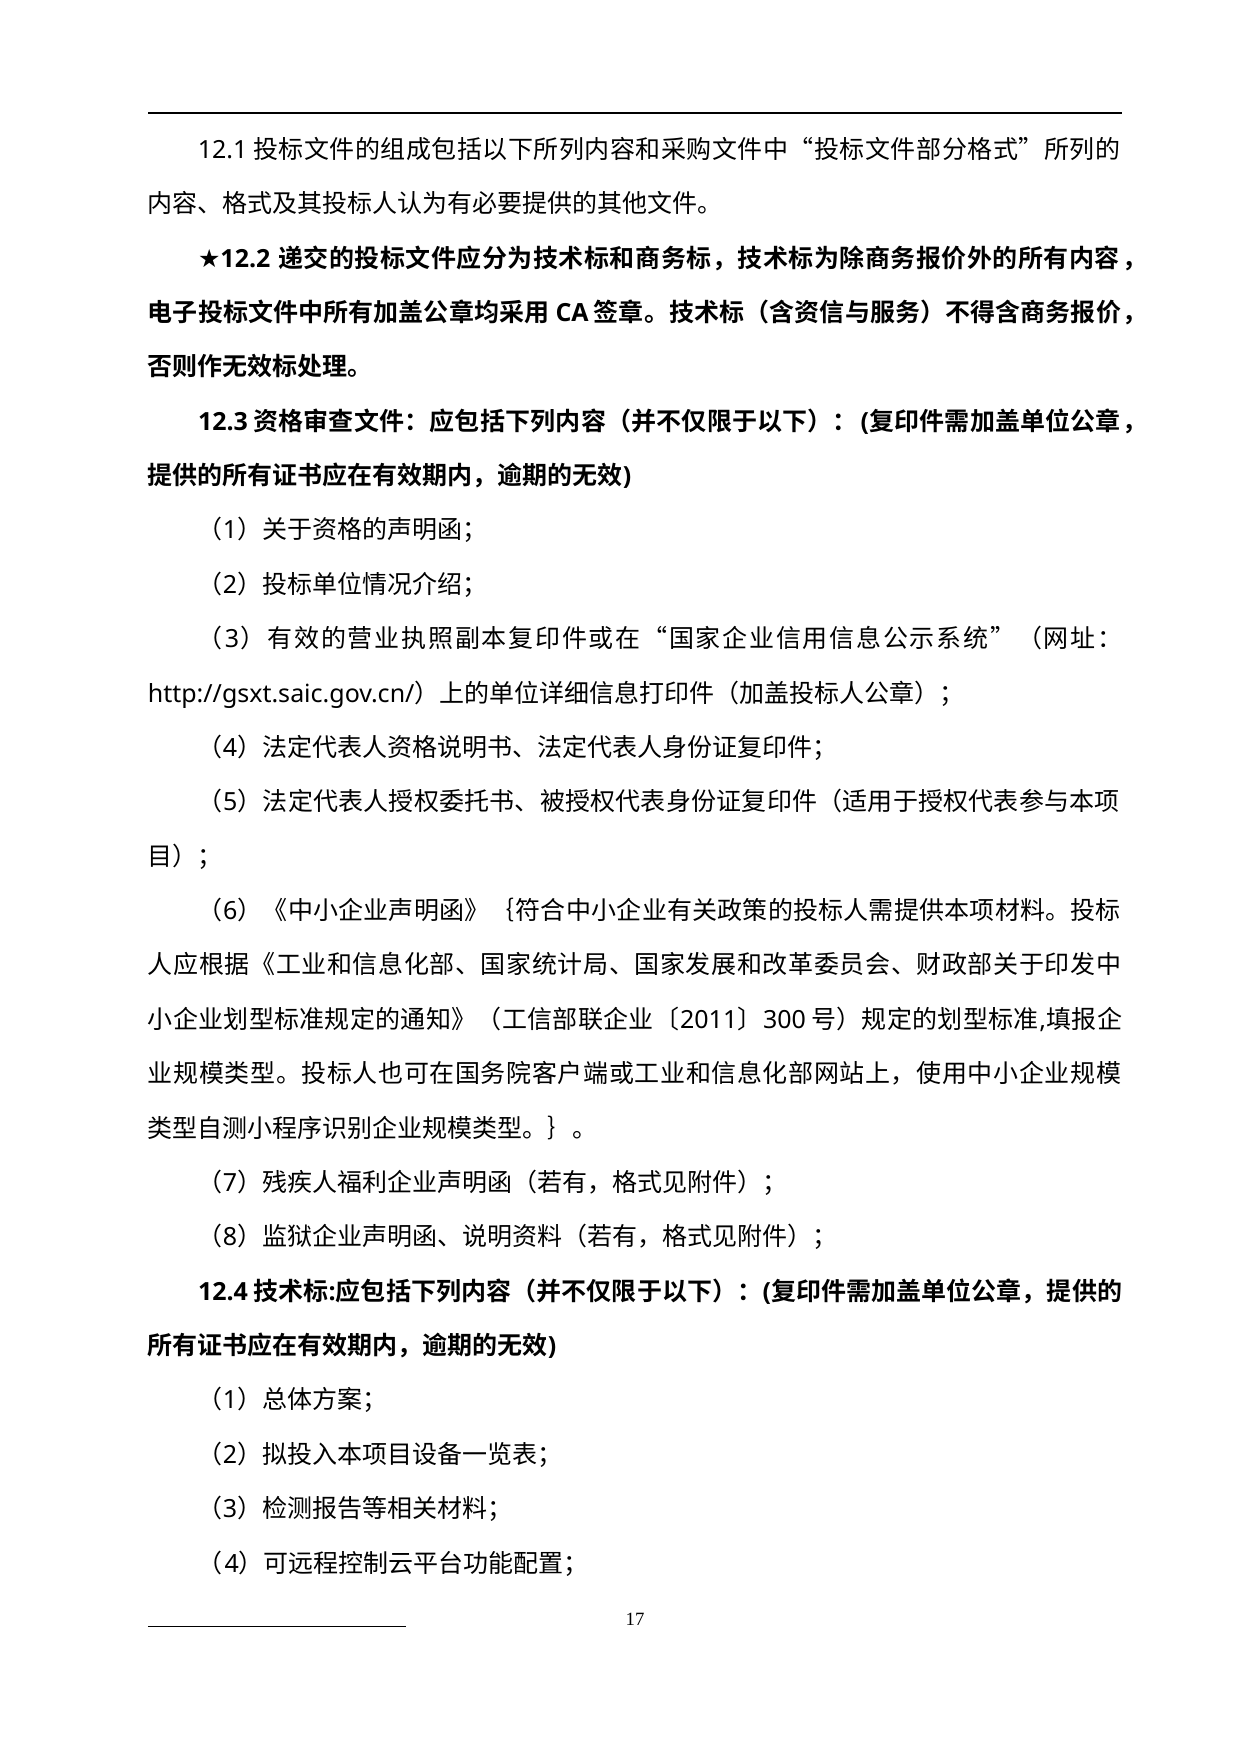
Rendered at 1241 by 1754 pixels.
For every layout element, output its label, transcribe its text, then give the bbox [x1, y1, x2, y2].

text （2）投标单位情况介绍； [148, 564, 1122, 601]
text 12.3资格审查文件：应包括下列内容（并不仅限于以下）：(复印件需加盖单位公章，提供的所有证书应在有效期内，逾期的无效) [148, 401, 1122, 492]
text （7）残疾人福利企业声明函（若有，格式见附件）； [148, 1162, 1122, 1199]
text 12.1投标文件的组成包括以下所列内容和采购文件中“投标文件部分格式”所列的内容、格式及其投标人认为有必要提供的其他文件。 [148, 129, 1122, 220]
text （1）关于资格的声明函； [148, 510, 1122, 546]
text 12.4技术标:应包括下列内容（并不仅限于以下）：(复印件需加盖单位公章，提供的所有证书应在有效期内，逾期的无效) [148, 1271, 1122, 1362]
text （2）拟投入本项目设备一览表； [148, 1434, 1122, 1471]
text （1）总体方案； [148, 1380, 1122, 1416]
text （4）法定代表人资格说明书、法定代表人身份证复印件； [148, 727, 1122, 764]
text （3）有效的营业执照副本复印件或在“国家企业信用信息公示系统”（网址：http://gsxt.saic.gov.cn/）上的单位详细信息打印件（加盖投标人公章）； [148, 619, 1122, 709]
text ★12.2 递交的投标文件应分为技术标和商务标，技术标为除商务报价外的所有内容，电子投标文件中所有加盖公章均采用CA签章。技术标（含资信与服务）不得含商务报价，否则作无效标处理。 [148, 238, 1122, 383]
text （3）检测报告等相关材料； [148, 1489, 1122, 1525]
text （6）《中小企业声明函》｛符合中小企业有关政策的投标人需提供本项材料。投标人应根据《工业和信息化部、国家统计局、国家发展和改革委员会、财政部关于印发中小企业划型标准规定的通知》（工信部联企业〔2011〕300号）规定的划型标准,填报企业规模类型。投标人也可在国务院客户端或工业和信息化部网站上，使用中小企业规模类型自测小程序识别企业规模类型。｝。 [148, 891, 1122, 1144]
text （5）法定代表人授权委托书、被授权代表身份证复印件（适用于授权代表参与本项目）； [148, 782, 1122, 872]
text （ 4）可远程控制云平台功能配置； [148, 1543, 1122, 1579]
text （8）监狱企业声明函、说明资料（若有，格式见附件）； [148, 1217, 1122, 1253]
